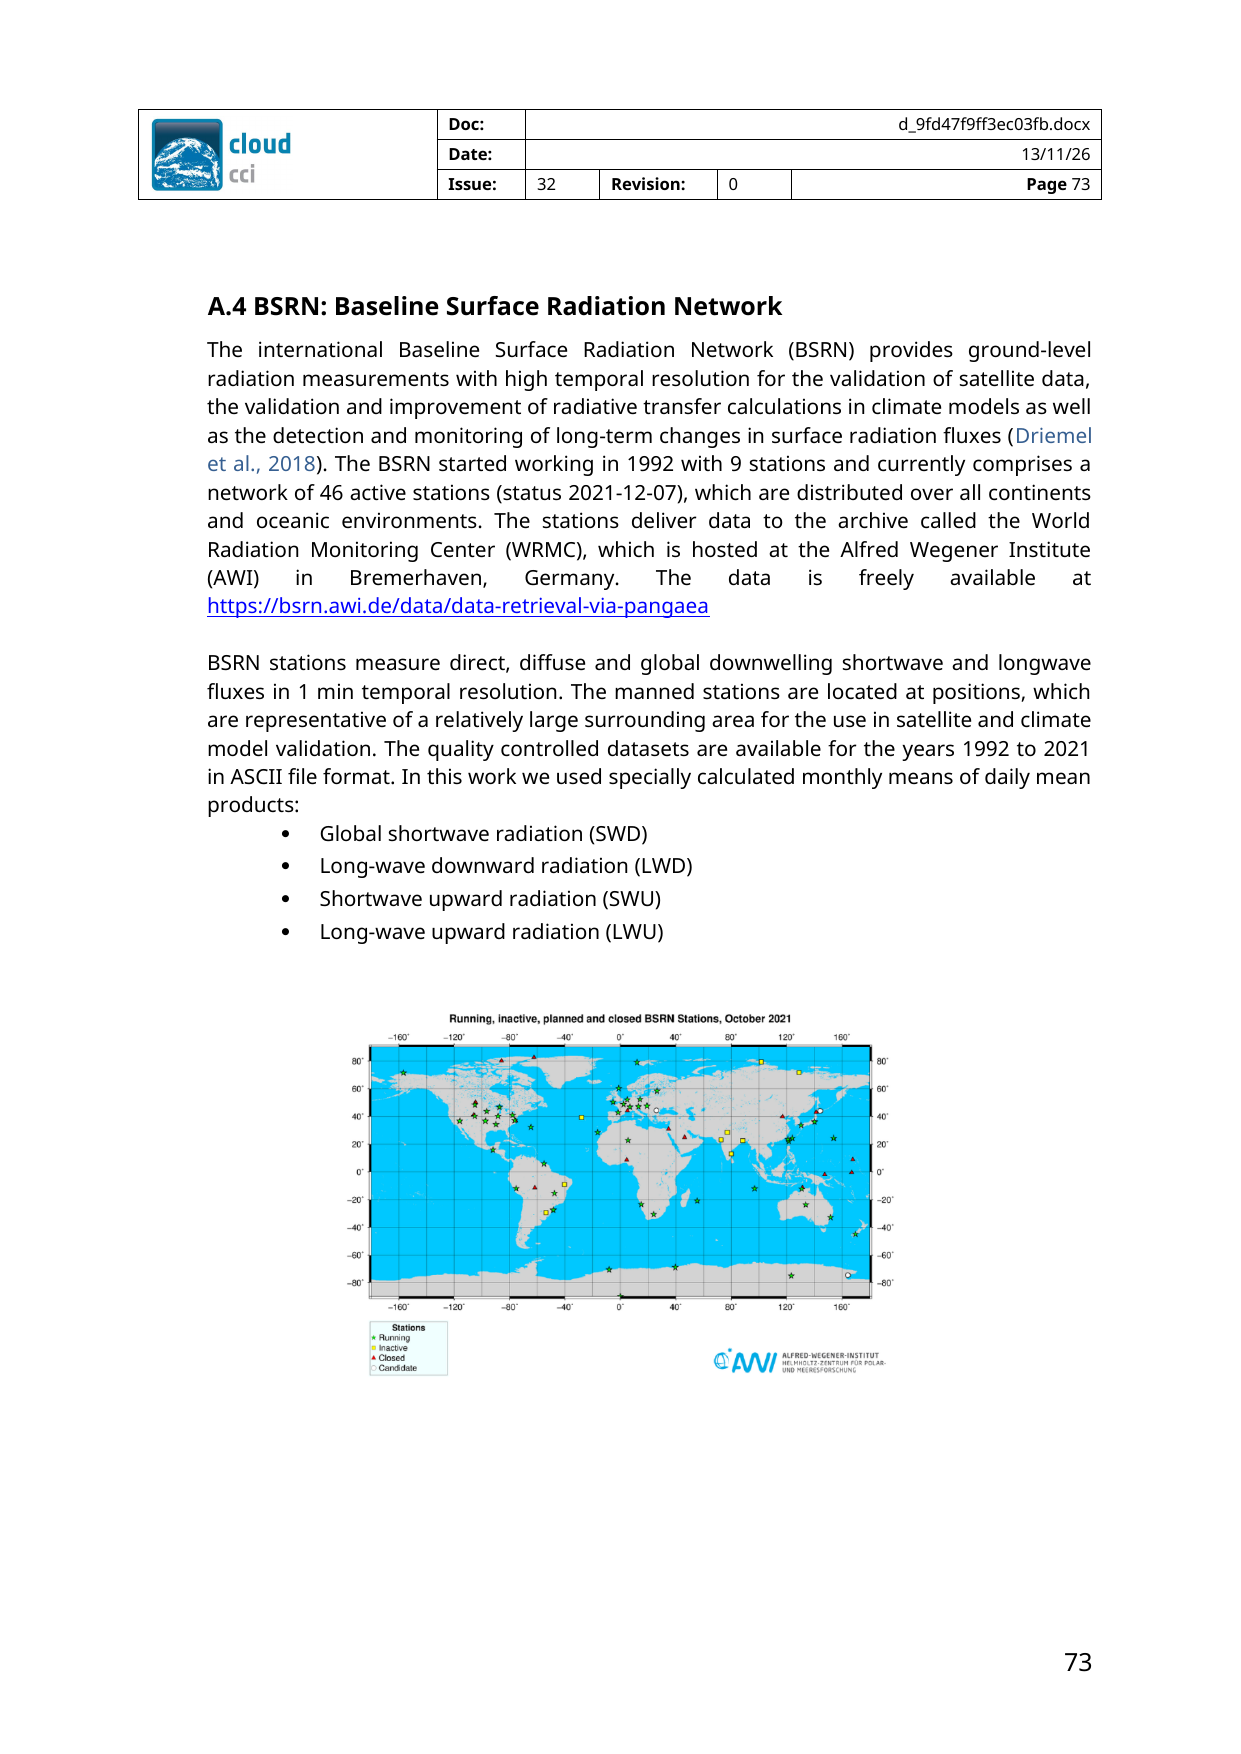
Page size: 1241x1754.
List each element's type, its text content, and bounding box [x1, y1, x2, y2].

list Shortwave upward radiation (SWU) [282, 884, 1092, 913]
list Long-wave upward radiation (LWU) [282, 917, 1092, 945]
text BSRN stations measure direct, diffuse and global downwelling shortwave and longwave fluxes in 1 min temporal resolution. The manned stations are located at positions, which are representative of a relatively large surrounding area for the use in satellite and climate model validation. The quality controlled datasets are available for the years 1992 to 2021 in ASCII file format. In this work we used specially calculated monthly means of daily mean products: [207, 648, 1092, 819]
list Global shortwave radiation (SWD) [282, 819, 1092, 847]
picture [149, 116, 293, 194]
text The international Baseline Surface Radiation Network (BSRN) provides ground-level radiation measurements with high temporal resolution for the validation of satellite data, the validation and improvement of radiative transfer calculations in climate models as well as the detection and monitoring of long-term changes in surface radiation fluxes (Driemel et al., 2018). The BSRN started working in 1992 with 9 stations and currently comprises a network of 46 active stations (status 2021-12-07), which are distributed over all continents and oceanic environments. The stations deliver data to the archive called the World Radiation Monitoring Center (WRMC), which is hosted at the Alfred Wegener Institute (AWI) in Bremerhaven, Germany. The data is freely available at https://bsrn.awi.de/data/data-retrieval-via-pangaea [207, 336, 1092, 620]
picture [337, 1004, 903, 1386]
list Long-wave downward radiation (LWD) [282, 852, 1092, 880]
subtitle A.4 BSRN: Baseline Surface Radiation Network [208, 289, 1092, 323]
